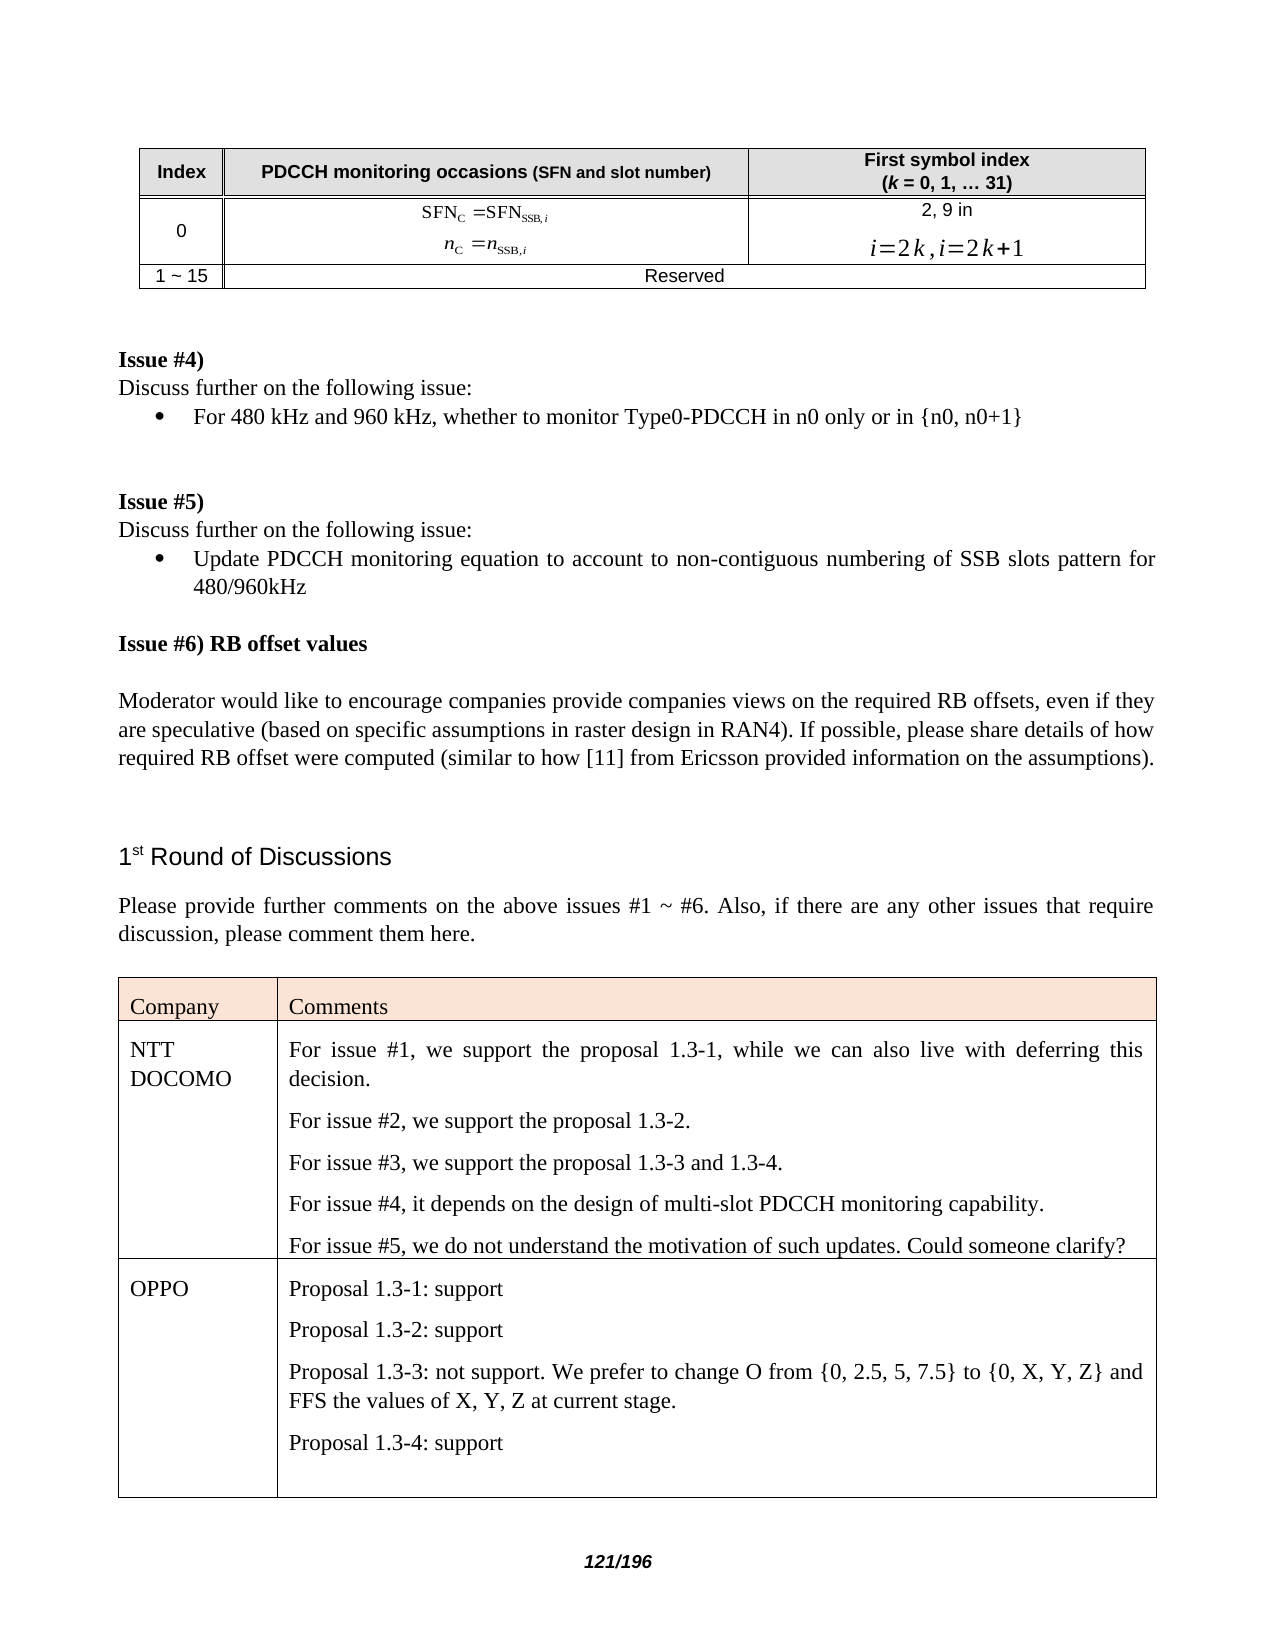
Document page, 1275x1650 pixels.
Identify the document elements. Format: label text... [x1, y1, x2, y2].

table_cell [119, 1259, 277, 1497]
list Update PDCCH monitoring equation to account to non-contiguous numbering of SSB slots pattern for 480/960kHz [156, 545, 1157, 600]
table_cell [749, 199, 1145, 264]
list For 480 kHz and 960 kHz, whether to monitor Type0-PDCCH in n0 only or in {n0, n0+1} [156, 403, 1157, 429]
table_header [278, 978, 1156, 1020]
text Moderator would like to encourage companies provide companies views on the required RB offsets, even if they are speculative (based on specific assumptions in raster design in RAN4). If possible, please share details of how required RB offset were computed (similar to how [11] from Ericsson provided information on the assumptions). [118, 687, 1157, 770]
text Issue #4) [118, 346, 1157, 372]
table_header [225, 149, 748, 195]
text Discuss further on the following issue: [118, 517, 1157, 543]
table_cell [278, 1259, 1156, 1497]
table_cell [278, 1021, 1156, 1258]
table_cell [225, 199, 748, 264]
text Please provide further comments on the above issues #1 ~ #6. Also, if there are any other issues that require discussion, please comment them here. [118, 892, 1157, 946]
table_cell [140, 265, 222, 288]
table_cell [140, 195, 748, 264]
text Discuss further on the following issue: [118, 374, 1157, 401]
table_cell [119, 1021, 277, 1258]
subtitle 1st Round of Discussions [118, 842, 1157, 871]
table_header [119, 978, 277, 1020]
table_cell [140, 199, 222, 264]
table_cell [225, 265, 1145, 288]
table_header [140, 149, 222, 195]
text Issue #5) [118, 488, 1157, 514]
text Issue #6) RB offset values [118, 630, 1157, 657]
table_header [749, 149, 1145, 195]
